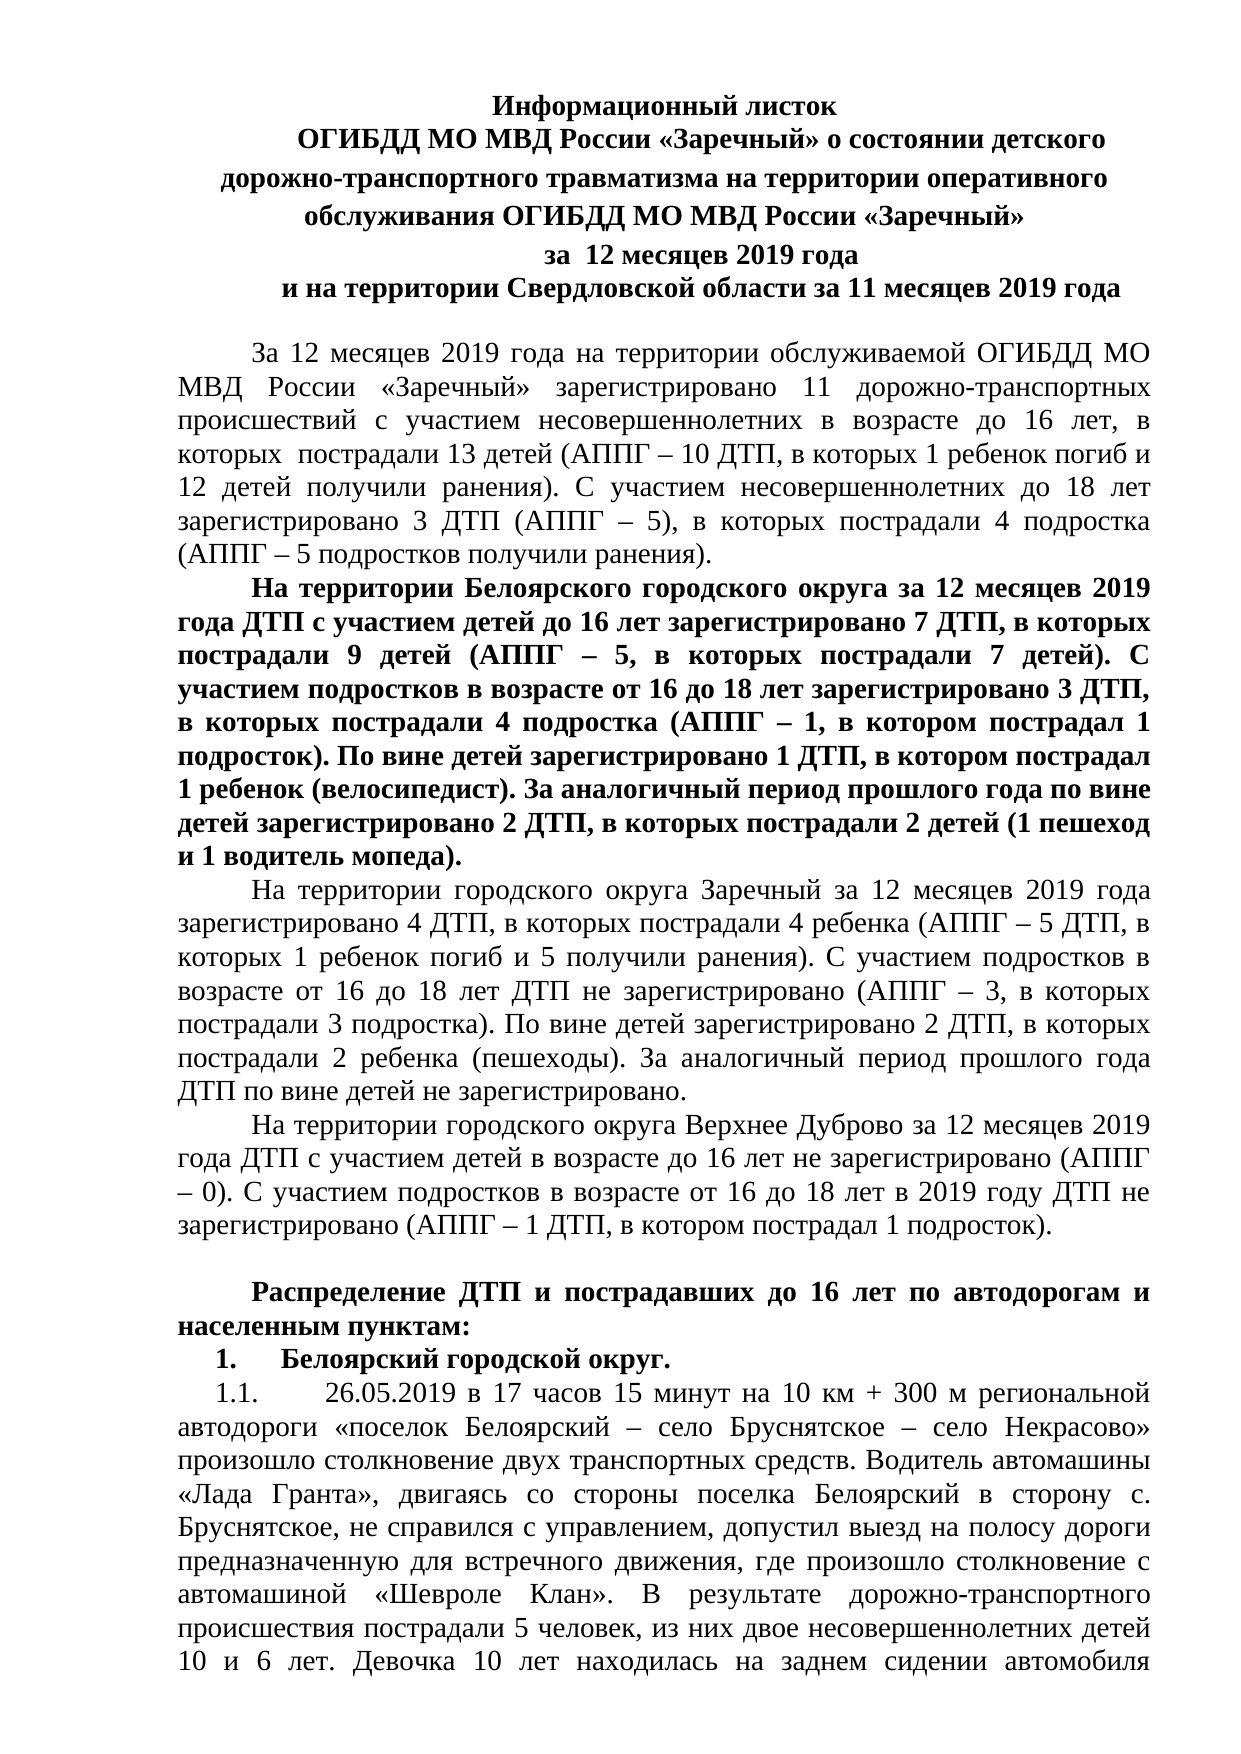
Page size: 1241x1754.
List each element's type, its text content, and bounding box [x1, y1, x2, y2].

list Белоярский городской округ. [215, 1342, 1152, 1375]
text Распределение ДТП и пострадавших до 16 лет по автодорогам и населенным пунктам: [177, 1274, 1152, 1342]
text На территории городского округа Верхнее Дуброво за 12 месяцев 2019 года ДТП с участием детей в возрасте до 16 лет не зарегистрировано (АППГ – 0). С участием подростков в возрасте от 16 до 18 лет в 2019 году ДТП не зарегистрировано (АППГ – 1 ДТП, в котором пострадал 1 подросток). [177, 1107, 1152, 1241]
text Информационный листок [177, 88, 1152, 121]
text На территории Белоярского городского округа за 12 месяцев 2019 года ДТП с участием детей до 16 лет зарегистрировано 7 ДТП, в которых пострадали 9 детей (АППГ – 5, в которых пострадали 7 детей). С участием подростков в возрасте от 16 до 18 лет зарегистрировано 3 ДТП, в которых пострадали 4 подростка (АППГ – 1, в котором пострадал 1 подросток). По вине детей зарегистрировано 1 ДТП, в котором пострадал 1 ребенок (велосипедист). За аналогичный период прошлого года по вине детей зарегистрировано 2 ДТП, в которых пострадали 2 детей (1 пешеход и 1 водитель мопеда). [177, 570, 1152, 872]
text ОГИБДД МО МВД России «Заречный» о состоянии детского дорожно-транспортного травматизма на территории оперативного обслуживания ОГИБДД МО МВД России «Заречный» [177, 121, 1152, 232]
text За 12 месяцев 2019 года на территории обслуживаемой ОГИБДД МО МВД России «Заречный» зарегистрировано 11 дорожно-транспортных происшествий с участием несовершеннолетних в возрасте до 16 лет, в которых пострадали 13 детей (АППГ – 10 ДТП, в которых 1 ребенок погиб и 12 детей получили ранения). С участием несовершеннолетних до 18 лет зарегистрировано 3 ДТП (АППГ – 5), в которых пострадали 4 подростка (АППГ – 5 подростков получили ранения). [177, 335, 1152, 570]
text за 12 месяцев 2019 года [177, 237, 1152, 271]
text На территории городского округа Заречный за 12 месяцев 2019 года зарегистрировано 4 ДТП, в которых пострадали 4 ребенка (АППГ – 5 ДТП, в которых 1 ребенок погиб и 5 получили ранения). С участием подростков в возрасте от 16 до 18 лет ДТП не зарегистрировано (АППГ – 3, в которых пострадали 3 подростка). По вине детей зарегистрировано 2 ДТП, в которых пострадали 2 ребенка (пешеходы). За аналогичный период прошлого года ДТП по вине детей не зарегистрировано. [177, 872, 1152, 1107]
text и на территории Свердловской области за 11 месяцев 2019 года [177, 271, 1152, 304]
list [177, 1375, 1152, 1677]
